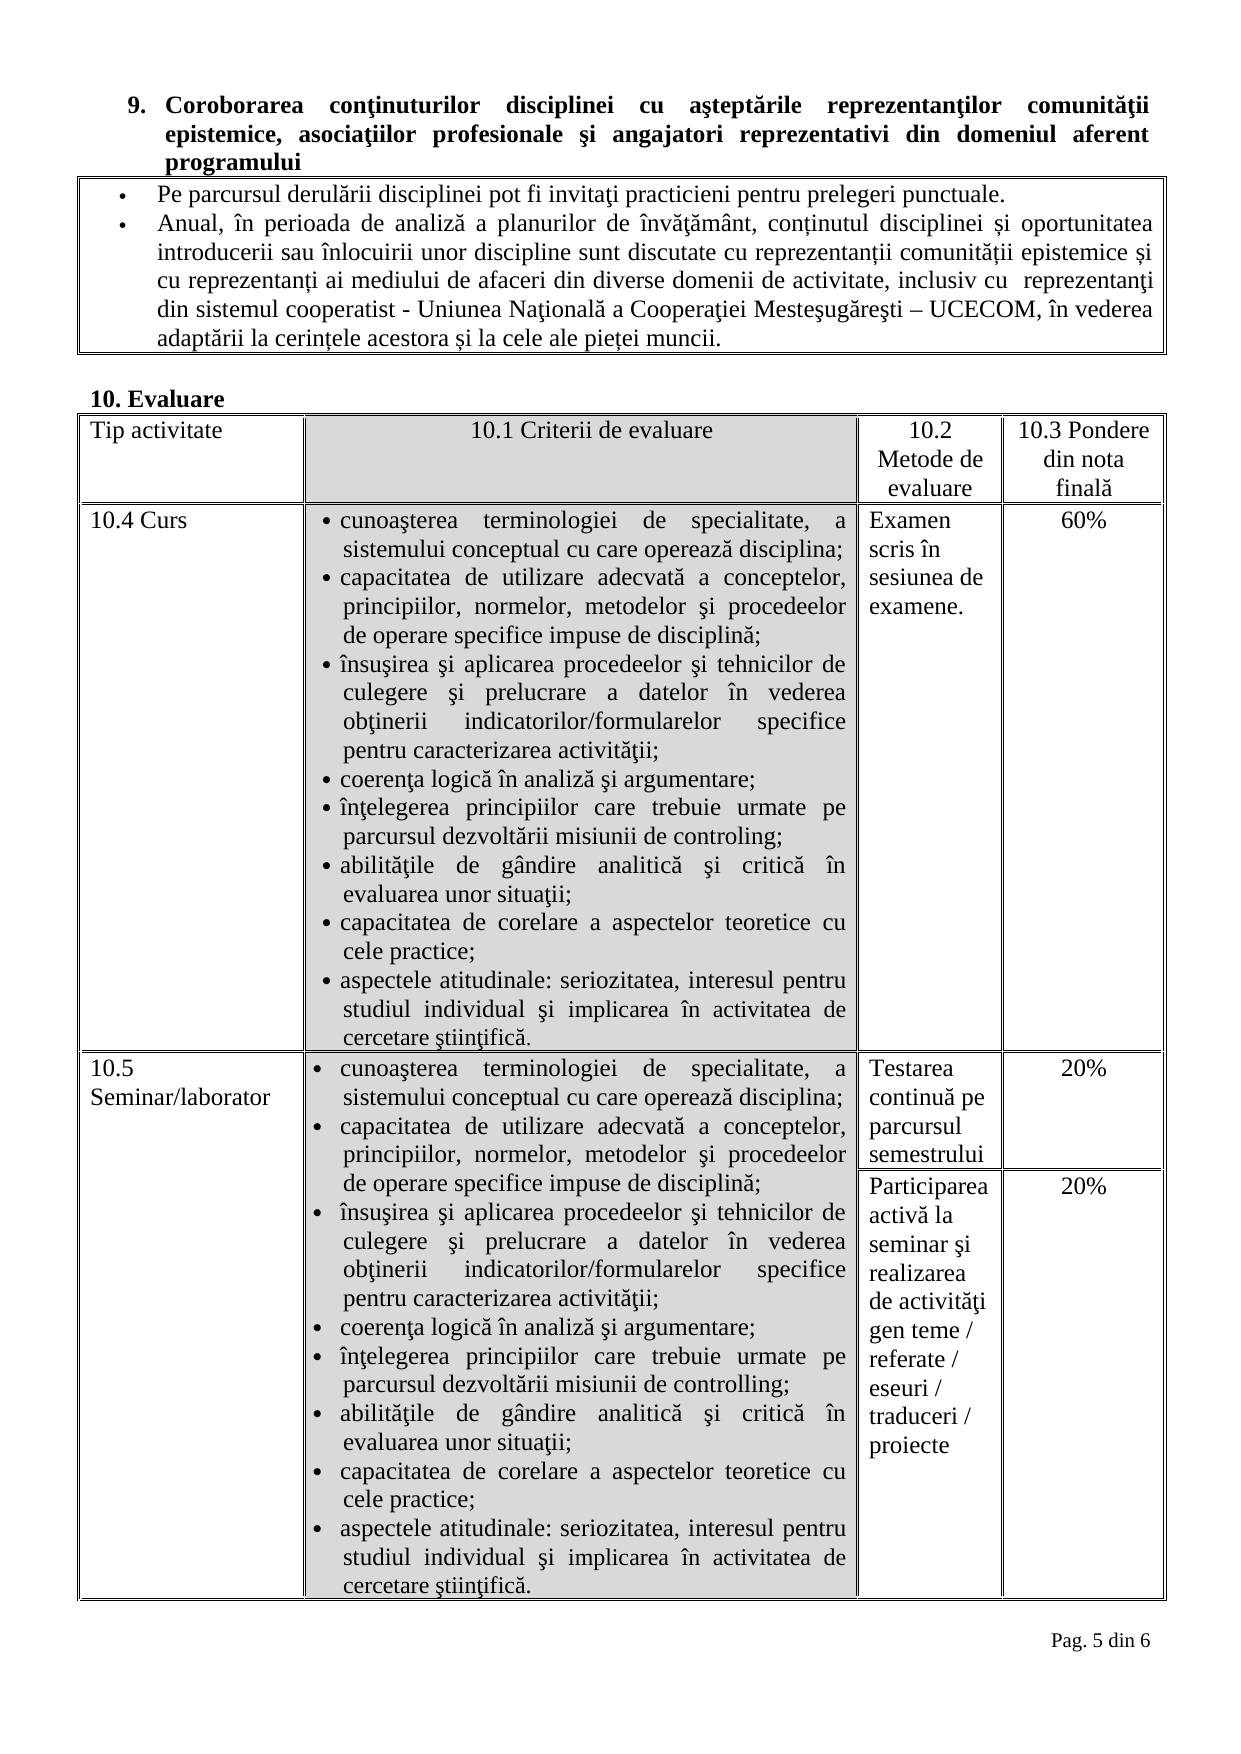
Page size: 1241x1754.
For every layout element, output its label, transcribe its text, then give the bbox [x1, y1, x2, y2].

table_cell 20% [1003, 1050, 1165, 1168]
text 10. Evaluare [90, 384, 1150, 412]
table_header Pe parcursul derulării disciplinei pot fi invitaţi practicieni pentru prelegeri punctuale. Anual, în perioada de analiză a planurilor de învăţământ, conținutul disciplinei și oportunitatea introducerii sau înlocuirii unor discipline sunt discutate cu reprezentanții comunității epistemice și cu reprezentanți ai mediului de afaceri din diverse domenii de activitate, inclusiv cu reprezentanţi din sistemul cooperatist - Uniunea Naţională a Cooperaţiei Mesteşugăreşti – UCECOM, în vederea adaptării la cerințele acestora și la cele ale pieței muncii. [80, 179, 1163, 352]
table_cell Examen scris în sesiunea de examene. [859, 505, 1001, 1050]
table_cell Testarea continuă pe parcursul semestrului [859, 1053, 1001, 1168]
table_cell 20% [1003, 1168, 1165, 1598]
table_cell Participarea activă la seminar şi realizarea de activităţi gen teme / referate / eseuri / traduceri / proiecte [858, 1171, 1002, 1598]
table_header 10.1 Criterii de evaluare [305, 414, 858, 502]
table_cell cunoaşterea terminologiei de specialitate, a sistemului conceptual cu care operează disciplina; capacitatea de utilizare adecvată a conceptelor, principiilor, normelor, metodelor şi procedeelor de operare specifice impuse de disciplină; însuşirea şi aplicarea procedeelor şi tehnicilor de culegere şi prelucrare a datelor în vederea obţinerii indicatorilor/formularelor specifice pentru caracterizarea activităţii; coerenţa logică în analiză şi argumentare; înţelegerea principiilor care trebuie urmate pe parcursul dezvoltării misiunii de controlling; abilităţile de gândire analitică şi critică în evaluarea unor situaţii; capacitatea de corelare a aspectelor teoretice cu cele practice; aspectele atitudinale: seriozitatea, interesul pentru studiul individual şi implicarea în activitatea de cercetare ştiinţifică. [305, 1050, 858, 1598]
table_cell 10.5 Seminar/laborator [79, 1050, 305, 1598]
table_header Tip activitate [80, 414, 305, 502]
table_cell 60% [1004, 502, 1163, 1050]
table_cell cunoaşterea terminologiei de specialitate, a sistemului conceptual cu care operează disciplina; capacitatea de utilizare adecvată a conceptelor, principiilor, normelor, metodelor şi procedeelor de operare specifice impuse de disciplină; însuşirea şi aplicarea procedeelor şi tehnicilor de culegere şi prelucrare a datelor în vederea obţinerii indicatorilor/formularelor specifice pentru caracterizarea activităţii; coerenţa logică în analiză şi argumentare; înţelegerea principiilor care trebuie urmate pe parcursul dezvoltării misiunii de controling; abilităţile de gândire analitică şi critică în evaluarea unor situaţii; capacitatea de corelare a aspectelor teoretice cu cele practice; aspectele atitudinale: seriozitatea, interesul pentru studiul individual şi implicarea în activitatea de cercetare ştiinţifică. [306, 505, 856, 1050]
table_cell 10.4 Curs [80, 502, 303, 1050]
table_header 10.2 Metode de evaluare [858, 416, 1002, 502]
table_header 10.3 Pondere din nota finală [1003, 416, 1163, 502]
list Coroborarea conţinuturilor disciplinei cu aşteptările reprezentanţilor comunităţii epistemice, asociaţiilor profesionale şi angajatori reprezentativi din domeniul aferent programului [127, 90, 1150, 176]
